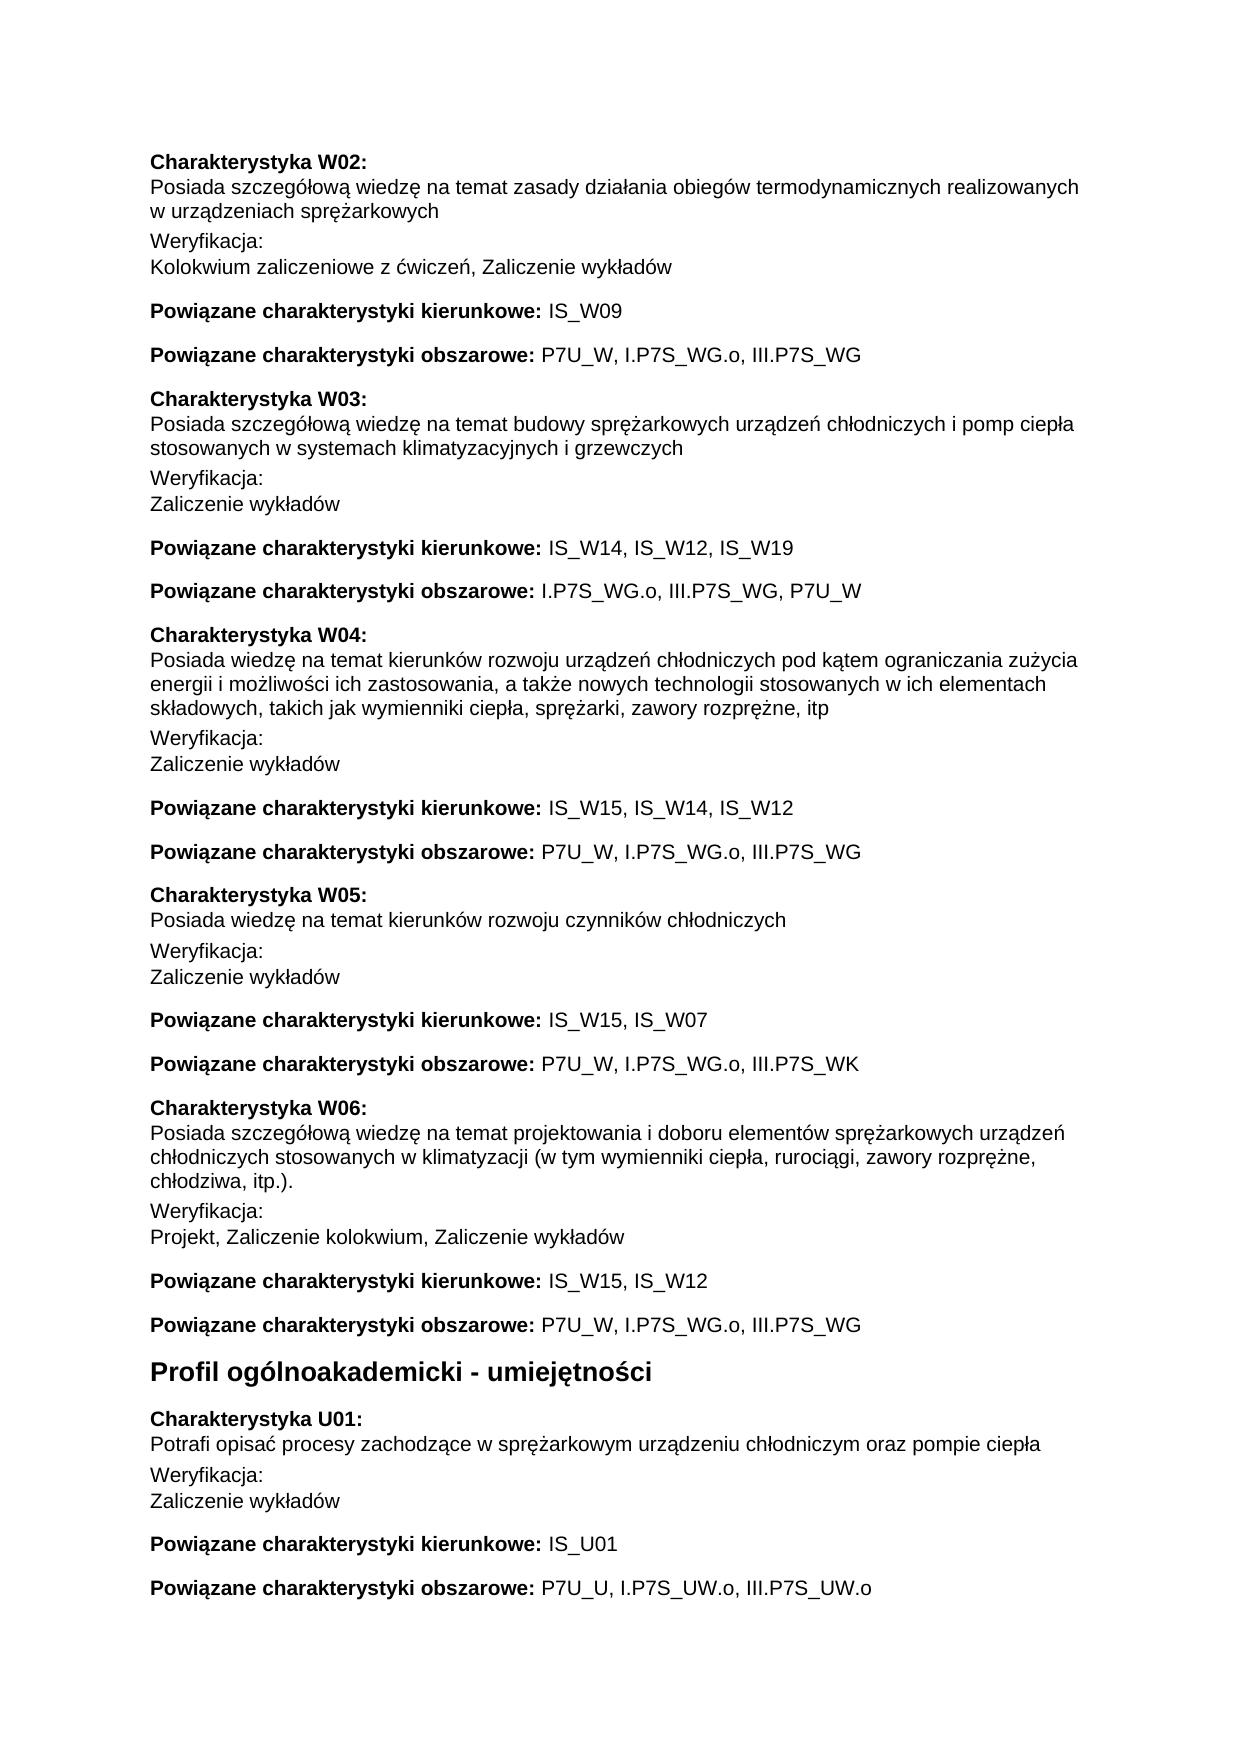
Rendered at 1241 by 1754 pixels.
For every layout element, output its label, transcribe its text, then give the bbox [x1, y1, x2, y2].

text Weryfikacja: [150, 726, 1090, 750]
text Weryfikacja: [150, 1199, 1090, 1223]
text Powiązane charakterystyki obszarowe: I.P7S_WG.o, III.P7S_WG, P7U_W [150, 579, 1090, 603]
text Weryfikacja: [150, 1462, 1090, 1486]
text Projekt, Zaliczenie kolokwium, Zaliczenie wykładów [150, 1225, 1090, 1249]
text Charakterystyka W03: [150, 386, 1090, 410]
text Zaliczenie wykładów [150, 1488, 1090, 1512]
text Zaliczenie wykładów [150, 964, 1090, 988]
text Potrafi opisać procesy zachodzące w sprężarkowym urządzeniu chłodniczym oraz pompie ciepła [150, 1432, 1090, 1456]
text Powiązane charakterystyki obszarowe: P7U_W, I.P7S_WG.o, III.P7S_WG [150, 343, 1090, 367]
text Powiązane charakterystyki obszarowe: P7U_W, I.P7S_WG.o, III.P7S_WG [150, 839, 1090, 863]
text Charakterystyka W06: [150, 1096, 1090, 1120]
text Powiązane charakterystyki obszarowe: P7U_U, I.P7S_UW.o, III.P7S_UW.o [150, 1576, 1090, 1600]
text Weryfikacja: [150, 229, 1090, 253]
text Powiązane charakterystyki kierunkowe: IS_W15, IS_W14, IS_W12 [150, 796, 1090, 820]
text Powiązane charakterystyki kierunkowe: IS_W09 [150, 299, 1090, 323]
text Weryfikacja: [150, 938, 1090, 962]
text Posiada szczegółową wiedzę na temat zasady działania obiegów termodynamicznych realizowanych w urządzeniach sprężarkowych [150, 175, 1090, 223]
text Posiada szczegółową wiedzę na temat projektowania i doboru elementów sprężarkowych urządzeń chłodniczych stosowanych w klimatyzacji (w tym wymienniki ciepła, rurociągi, zawory rozprężne, chłodziwa, itp.). [150, 1121, 1090, 1193]
text Charakterystyka W02: [150, 150, 1090, 174]
text Powiązane charakterystyki kierunkowe: IS_W15, IS_W12 [150, 1269, 1090, 1293]
text Powiązane charakterystyki obszarowe: P7U_W, I.P7S_WG.o, III.P7S_WG [150, 1312, 1090, 1336]
text Charakterystyka W05: [150, 883, 1090, 907]
text Posiada szczegółową wiedzę na temat budowy sprężarkowych urządzeń chłodniczych i pomp ciepła stosowanych w systemach klimatyzacyjnych i grzewczych [150, 411, 1090, 459]
text Powiązane charakterystyki obszarowe: P7U_W, I.P7S_WG.o, III.P7S_WK [150, 1052, 1090, 1076]
text Powiązane charakterystyki kierunkowe: IS_W14, IS_W12, IS_W19 [150, 535, 1090, 559]
subtitle Profil ogólnoakademicki - umiejętności [150, 1356, 1090, 1387]
text Zaliczenie wykładów [150, 752, 1090, 776]
text Charakterystyka W04: [150, 623, 1090, 647]
text Zaliczenie wykładów [150, 492, 1090, 516]
text Kolokwium zaliczeniowe z ćwiczeń, Zaliczenie wykładów [150, 255, 1090, 279]
text Posiada wiedzę na temat kierunków rozwoju urządzeń chłodniczych pod kątem ograniczania zużycia energii i możliwości ich zastosowania, a także nowych technologii stosowanych w ich elementach składowych, takich jak wymienniki ciepła, sprężarki, zawory rozprężne, itp [150, 648, 1090, 720]
text Posiada wiedzę na temat kierunków rozwoju czynników chłodniczych [150, 908, 1090, 932]
text Powiązane charakterystyki kierunkowe: IS_W15, IS_W07 [150, 1008, 1090, 1032]
text Weryfikacja: [150, 466, 1090, 489]
text Charakterystyka U01: [150, 1407, 1090, 1431]
text Powiązane charakterystyki kierunkowe: IS_U01 [150, 1532, 1090, 1556]
